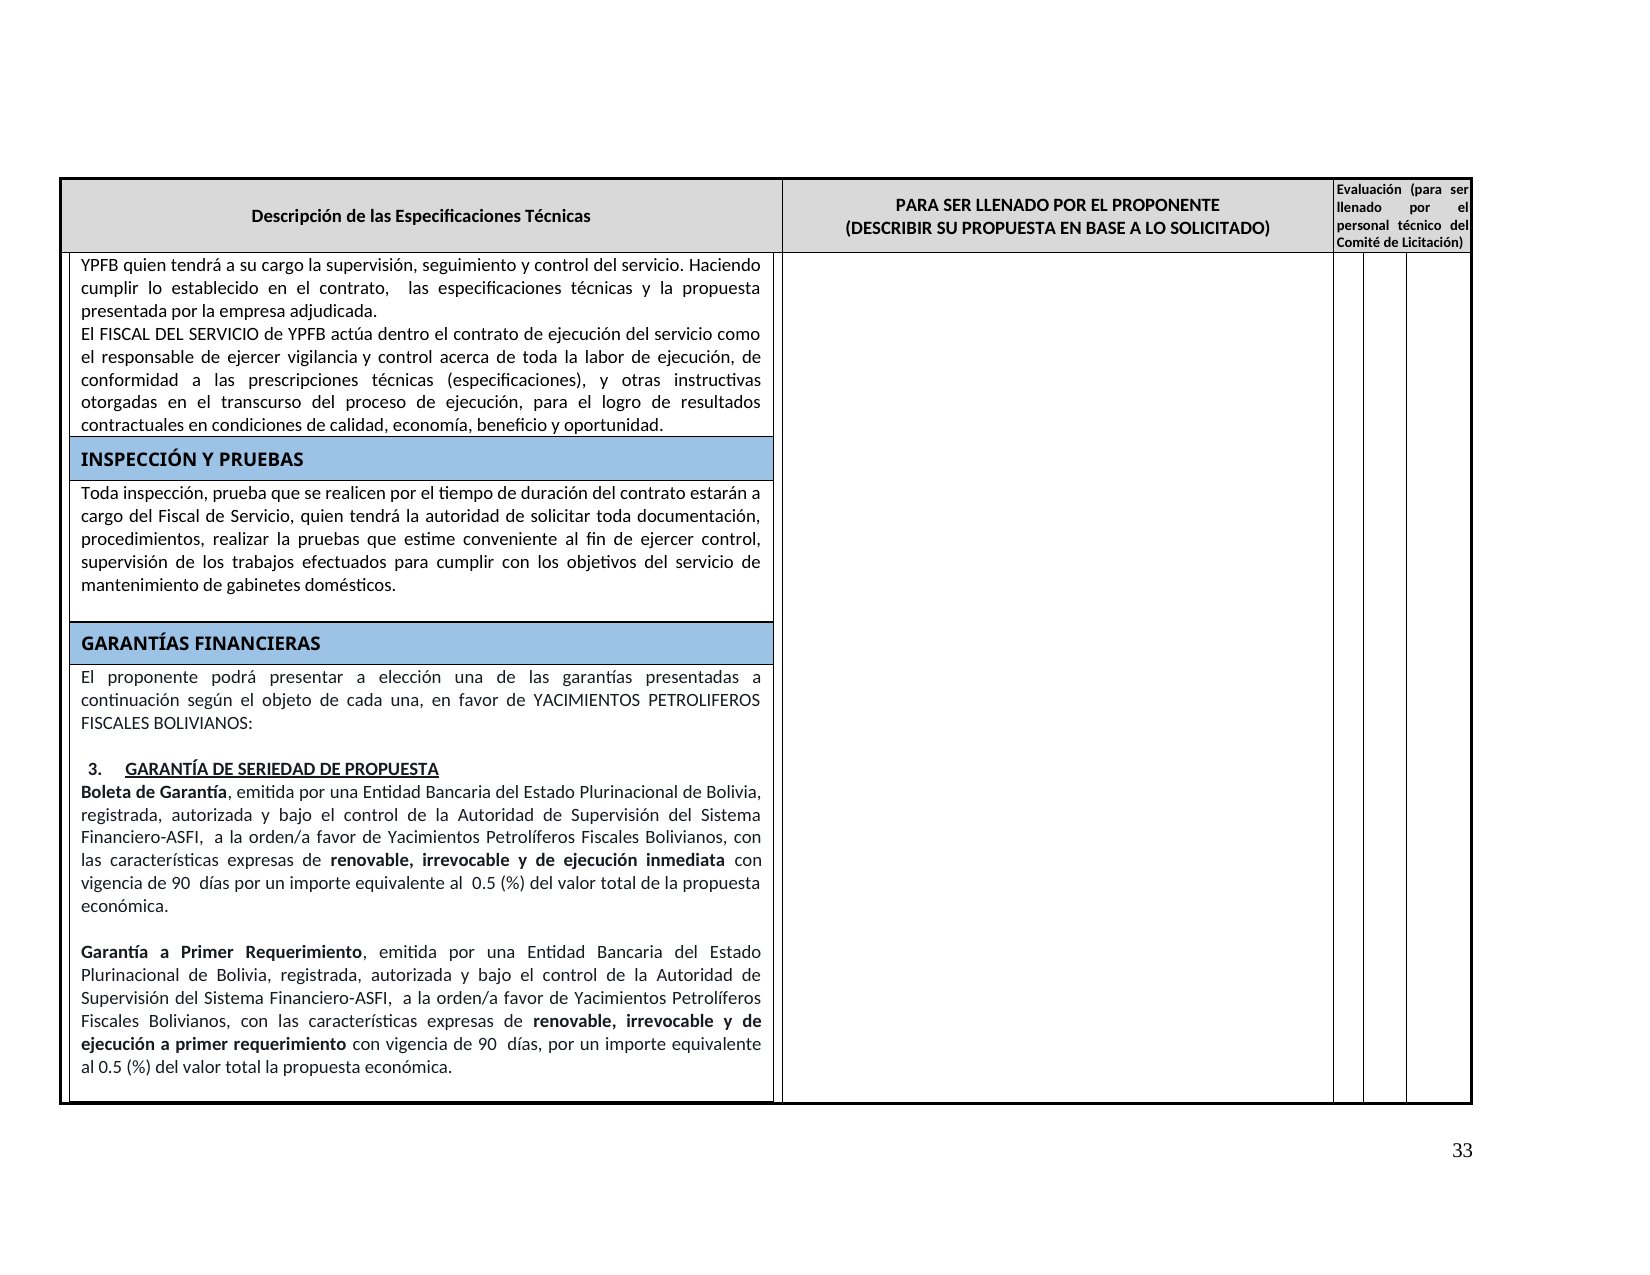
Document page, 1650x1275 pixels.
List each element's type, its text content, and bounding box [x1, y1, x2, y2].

table_header Evaluación (para ser llenado por el personal técnico del Comité de Licitación) [1334, 180, 1470, 252]
table_cell MANTENIMIENTO DE GABINETES DOMÉSTICOS CARACTERÍSTICAS DEL SERVICIO CONDICIONES REQUERIDAS PARA EL SERVICIO [70, 253, 773, 325]
table_header PARA SER LLENADO POR EL PROPONENTE (DESCRIBIR SU PROPUESTA EN BASE A LO SOLICITADO) [783, 180, 1333, 252]
table_cell [1364, 253, 1406, 1103]
table_cell [1407, 253, 1470, 1103]
table_cell [1334, 253, 1363, 1103]
table_cell MANTENIMIENTO DE GABINETES DOMÉSTICOS CARACTERÍSTICAS DEL SERVICIO CONDICIONES REQUERIDAS PARA EL SERVICIO [70, 369, 773, 1102]
table_header Descripción de las Especificaciones Técnicas [62, 180, 782, 252]
table_cell [783, 253, 1333, 1103]
